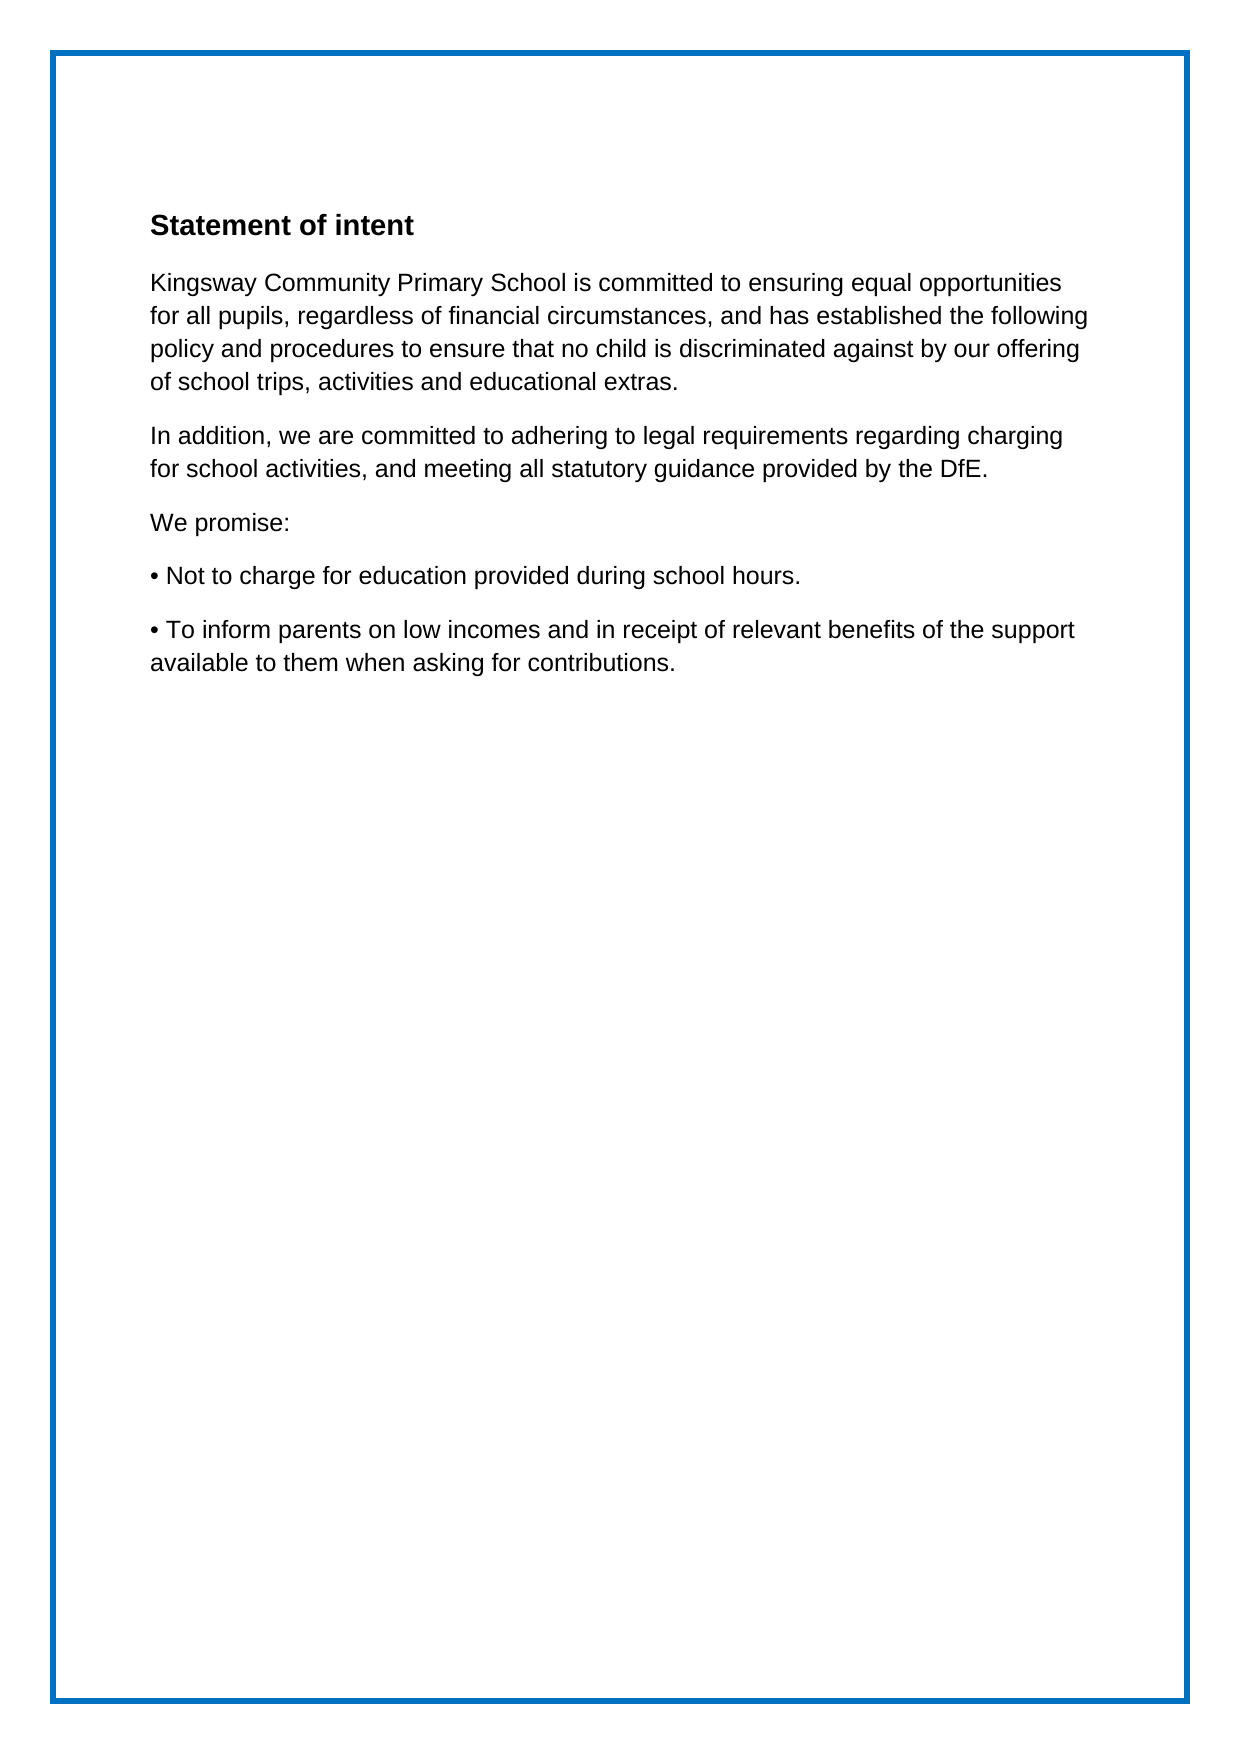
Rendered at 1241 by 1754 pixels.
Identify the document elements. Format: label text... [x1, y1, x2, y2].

text Kingsway Community Primary School is committed to ensuring equal opportunities for all pupils, regardless of financial circumstances, and has established the following policy and procedures to ensure that no child is discriminated against by our offering of school trips, activities and educational extras. [150, 268, 1090, 396]
text • Not to charge for education provided during school hours. [150, 561, 1090, 590]
text We promise: [150, 507, 1090, 536]
text • To inform parents on low incomes and in receipt of relevant benefits of the support available to them when asking for contributions. [150, 615, 1090, 677]
text In addition, we are committed to adhering to legal requirements regarding charging for school activities, and meeting all statutory guidance provided by the DfE. [150, 421, 1090, 482]
text Statement of intent [150, 208, 1090, 242]
